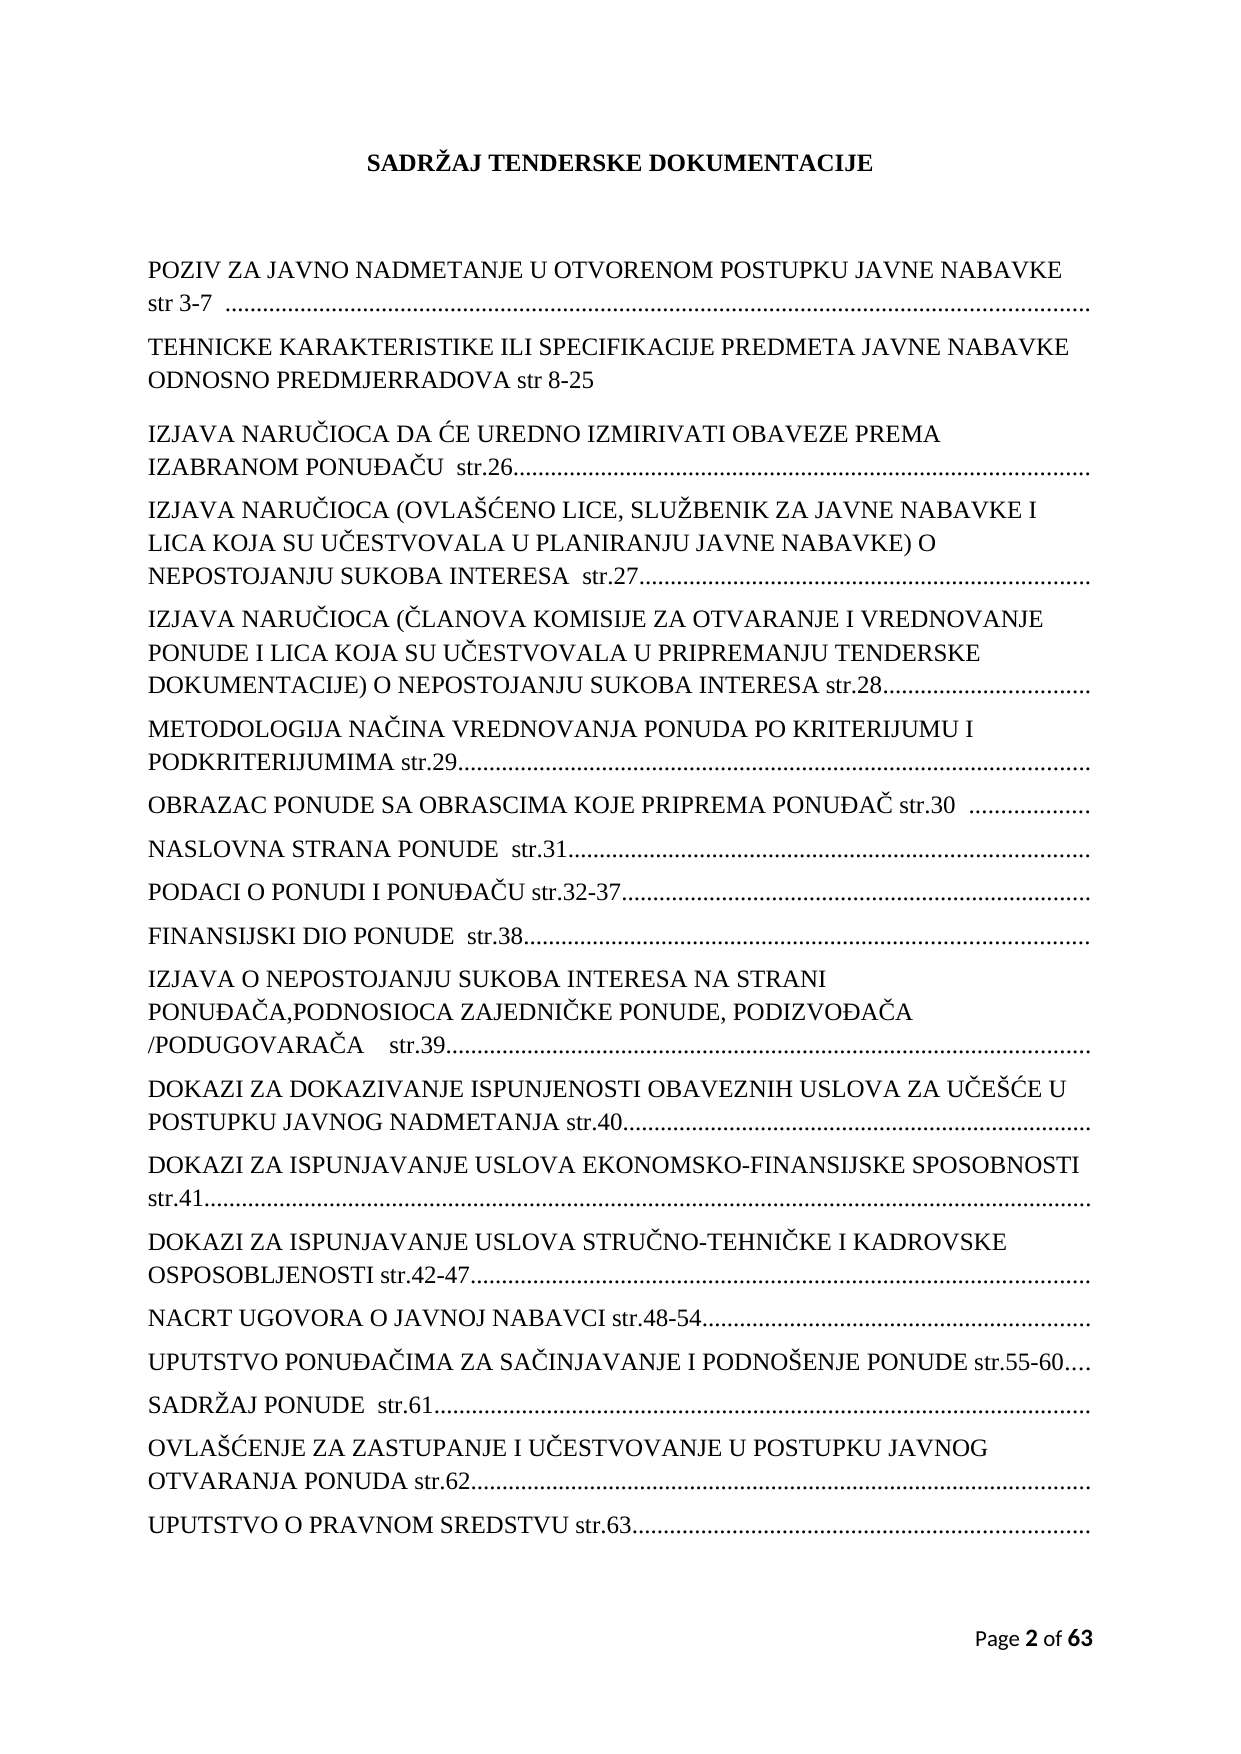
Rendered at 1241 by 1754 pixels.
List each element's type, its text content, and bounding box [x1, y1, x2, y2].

text PODACI O PONUDI I PONUĐAČU str.32-37 [148, 877, 1093, 906]
text METODOLOGIJA NAČINA VREDNOVANJA PONUDA PO KRITERIJUMU I PODKRITERIJUMIMA str.29 [148, 714, 1093, 776]
text IZJAVA O NEPOSTOJANJU SUKOBA INTERESA NA STRANI PONUĐAČA,PODNOSIOCA ZAJEDNIČKE PONUDE, PODIZVOĐAČA /PODUGOVARAČA str.39 [148, 964, 1093, 1059]
text OVLAŠĆENJE ZA ZASTUPANJE I UČESTVOVANJE U POSTUPKU JAVNOG OTVARANJA PONUDA str.62 [148, 1433, 1093, 1495]
text SADRŽAJ TENDERSKE DOKUMENTACIJE [148, 148, 1093, 176]
text OBRAZAC PONUDE SA OBRASCIMA KOJE PRIPREMA PONUĐAČ str.30 [148, 791, 1093, 819]
text DOKAZI ZA ISPUNJAVANJE USLOVA STRUČNO-TEHNIČKE I KADROVSKE OSPOSOBLJENOSTI str.42-47 [148, 1227, 1093, 1288]
text IZJAVA NARUČIOCA (OVLAŠĆENO LICE, SLUŽBENIK ZA JAVNE NABAVKE I LICA KOJA SU UČESTVOVALA U PLANIRANJU JAVNE NABAVKE) O NEPOSTOJANJU SUKOBA INTERESA str.27 [148, 495, 1093, 590]
text NASLOVNA STRANA PONUDE str.31 [148, 834, 1093, 863]
text DOKAZI ZA DOKAZIVANJE ISPUNJENOSTI OBAVEZNIH USLOVA ZA UČEŠĆE U POSTUPKU JAVNOG NADMETANJA str.40 [148, 1074, 1093, 1136]
text DOKAZI ZA ISPUNJAVANJE USLOVA EKONOMSKO-FINANSIJSKE SPOSOBNOSTI str.41 [148, 1150, 1093, 1212]
text IZJAVA NARUČIOCA DA ĆE UREDNO IZMIRIVATI OBAVEZE PREMA IZABRANOM PONUĐAČU str.26 [148, 419, 1093, 480]
text SADRŽAJ PONUDE str.61 [148, 1390, 1093, 1419]
text UPUTSTVO O PRAVNOM SREDSTVU str.63 [148, 1510, 1093, 1539]
text NACRT UGOVORA O JAVNOJ NABAVCI str.48-54 [148, 1303, 1093, 1332]
text POZIV ZA JAVNO NADMETANJE U OTVORENOM POSTUPKU JAVNE NABAVKE str 3-7 [148, 255, 1093, 317]
text UPUTSTVO PONUĐAČIMA ZA SAČINJAVANJE I PODNOŠENJE PONUDE str.55-60 [148, 1347, 1093, 1375]
text TEHNICKE KARAKTERISTIKE ILI SPECIFIKACIJE PREDMETA JAVNE NABAVKE ODNOSNO PREDMJERRADOVA str 8-25 [148, 332, 1093, 393]
text FINANSIJSKI DIO PONUDE str.38 [148, 921, 1093, 949]
text IZJAVA NARUČIOCA (ČLANOVA KOMISIJE ZA OTVARANJE I VREDNOVANJE PONUDE I LICA KOJA SU UČESTVOVALA U PRIPREMANJU TENDERSKE DOKUMENTACIJE) O NEPOSTOJANJU SUKOBA INTERESA str.28 [148, 604, 1093, 699]
